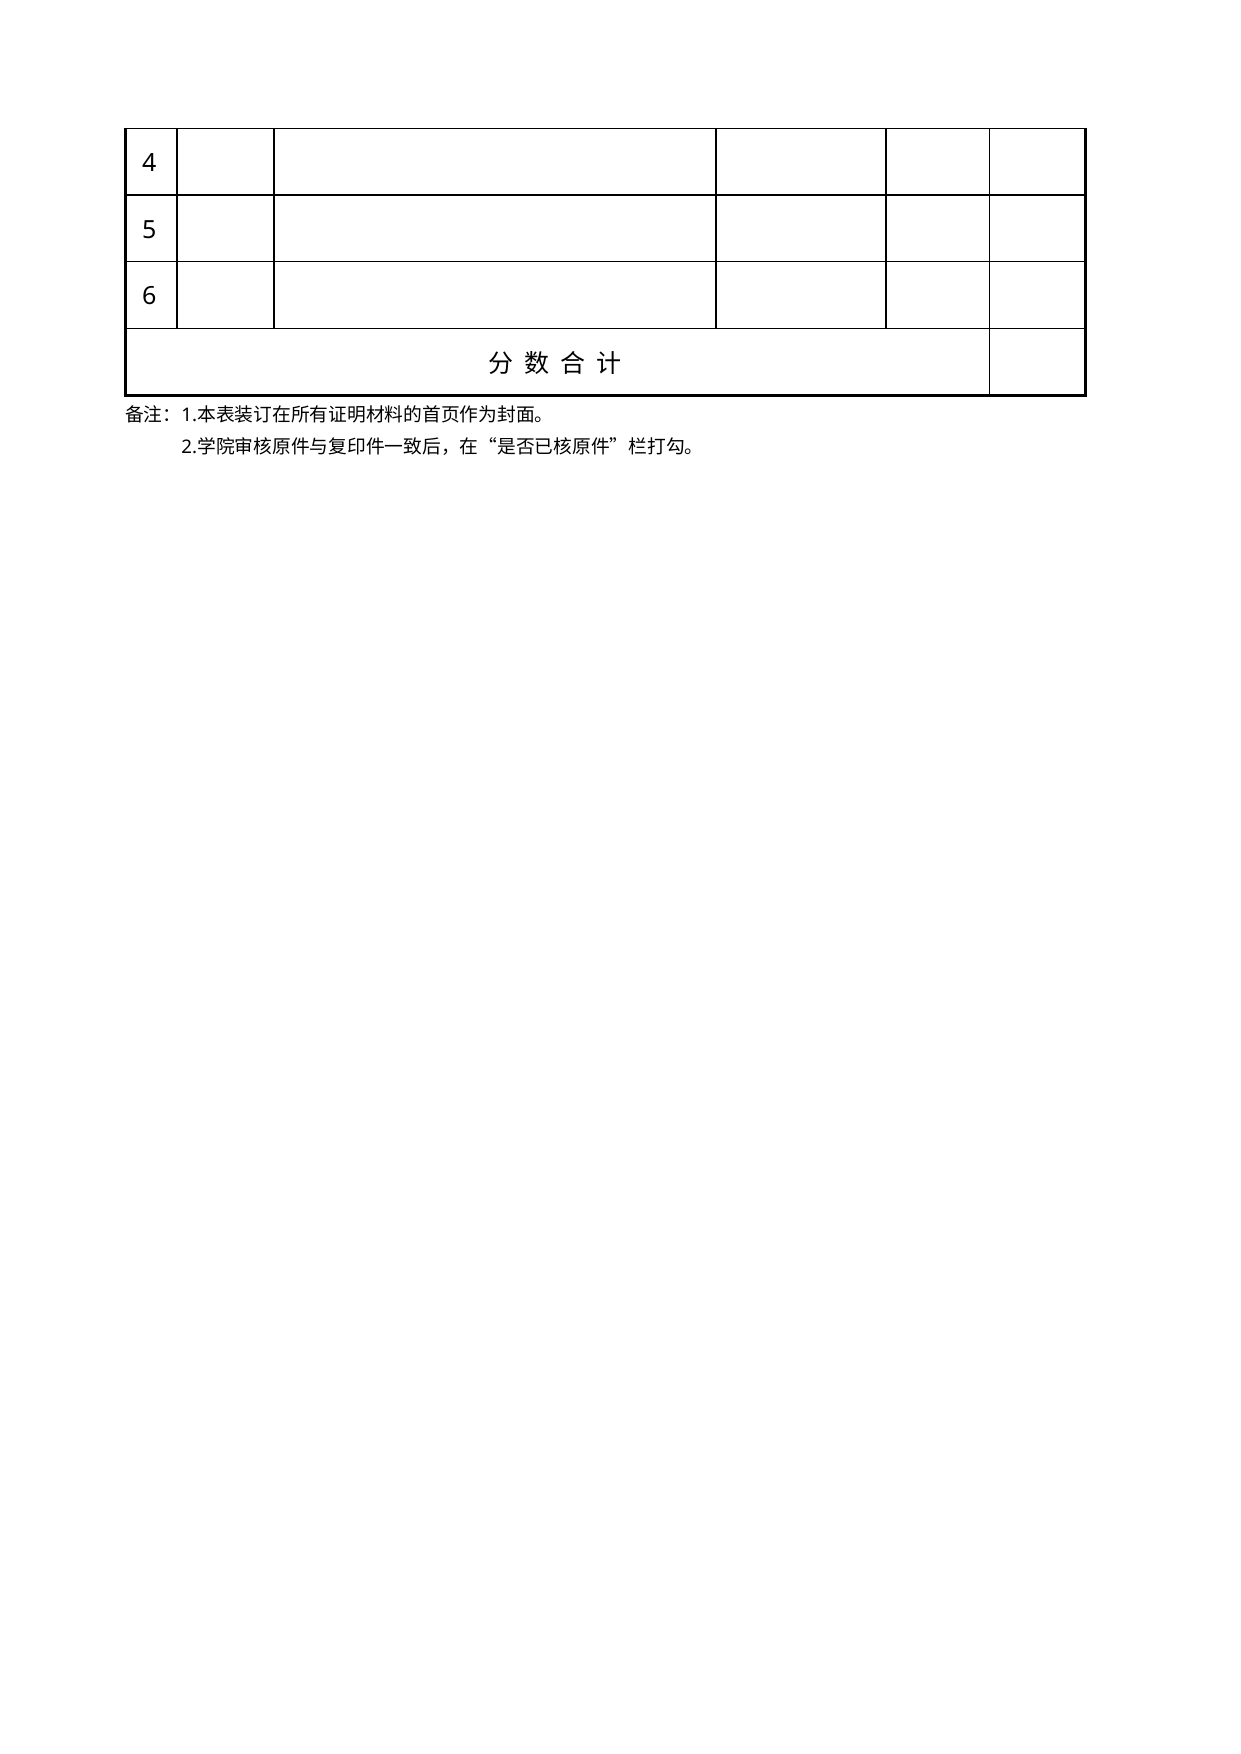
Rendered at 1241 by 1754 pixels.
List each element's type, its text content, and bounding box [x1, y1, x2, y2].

table_cell [990, 129, 1084, 194]
table_cell [178, 196, 273, 261]
table_cell [717, 262, 885, 327]
table_cell [887, 262, 989, 327]
text 2.学院审核原件与复印件一致后，在“是否已核原件”栏打勾。 [125, 429, 1115, 462]
table_cell [990, 329, 1084, 394]
table_cell 4 [127, 129, 176, 194]
text 备注：1.本表装订在所有证明材料的首页作为封面。 [125, 397, 1115, 429]
table_cell [717, 196, 885, 261]
table_cell [178, 262, 273, 327]
table_cell 分 数 合 计 [127, 329, 989, 394]
table_cell [717, 129, 885, 194]
table_cell [887, 196, 989, 261]
table_cell [990, 262, 1084, 327]
table_cell [887, 129, 989, 194]
table_cell 6 [127, 262, 176, 327]
table_cell [275, 196, 715, 261]
table_cell [275, 129, 715, 194]
table_cell [275, 262, 715, 327]
table_cell [990, 196, 1084, 261]
table_cell 5 [127, 196, 176, 261]
table_cell [178, 129, 273, 194]
